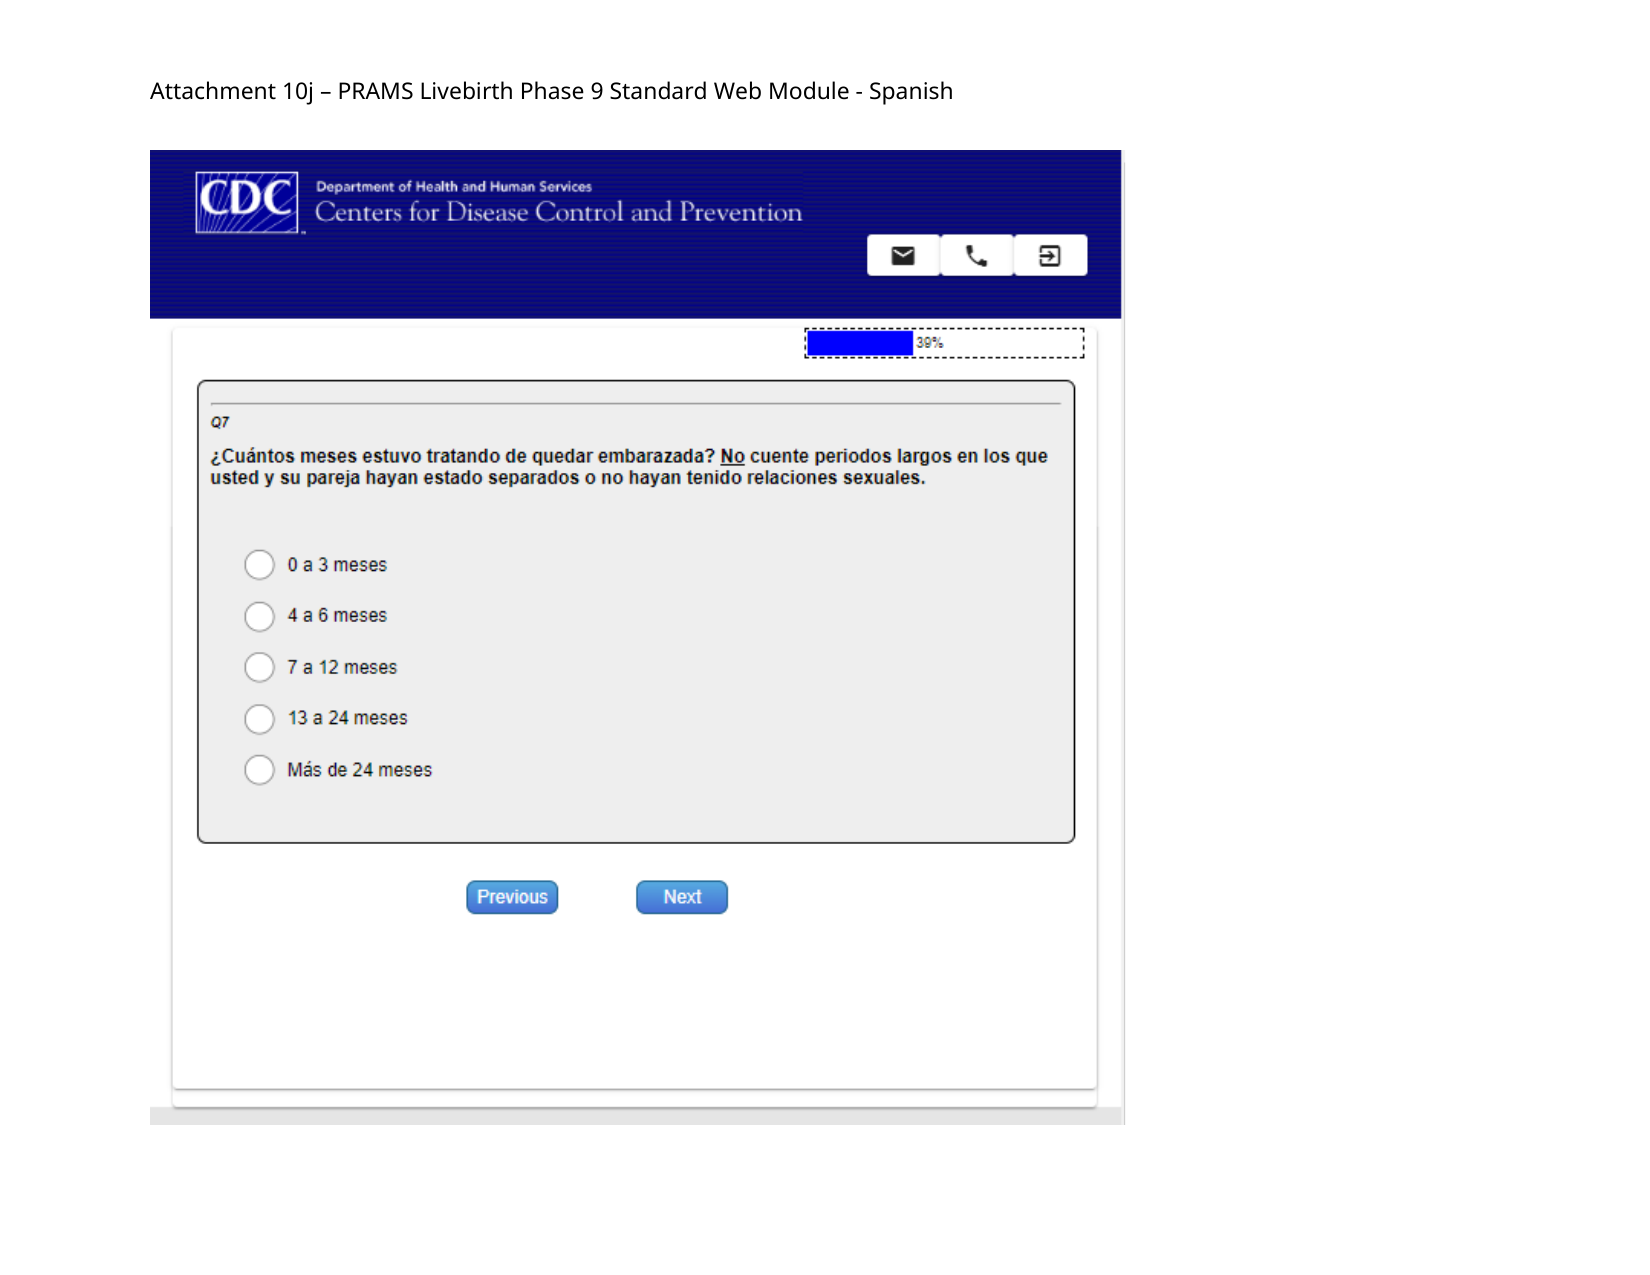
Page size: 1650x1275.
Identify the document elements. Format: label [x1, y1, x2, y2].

picture [150, 150, 1125, 1125]
